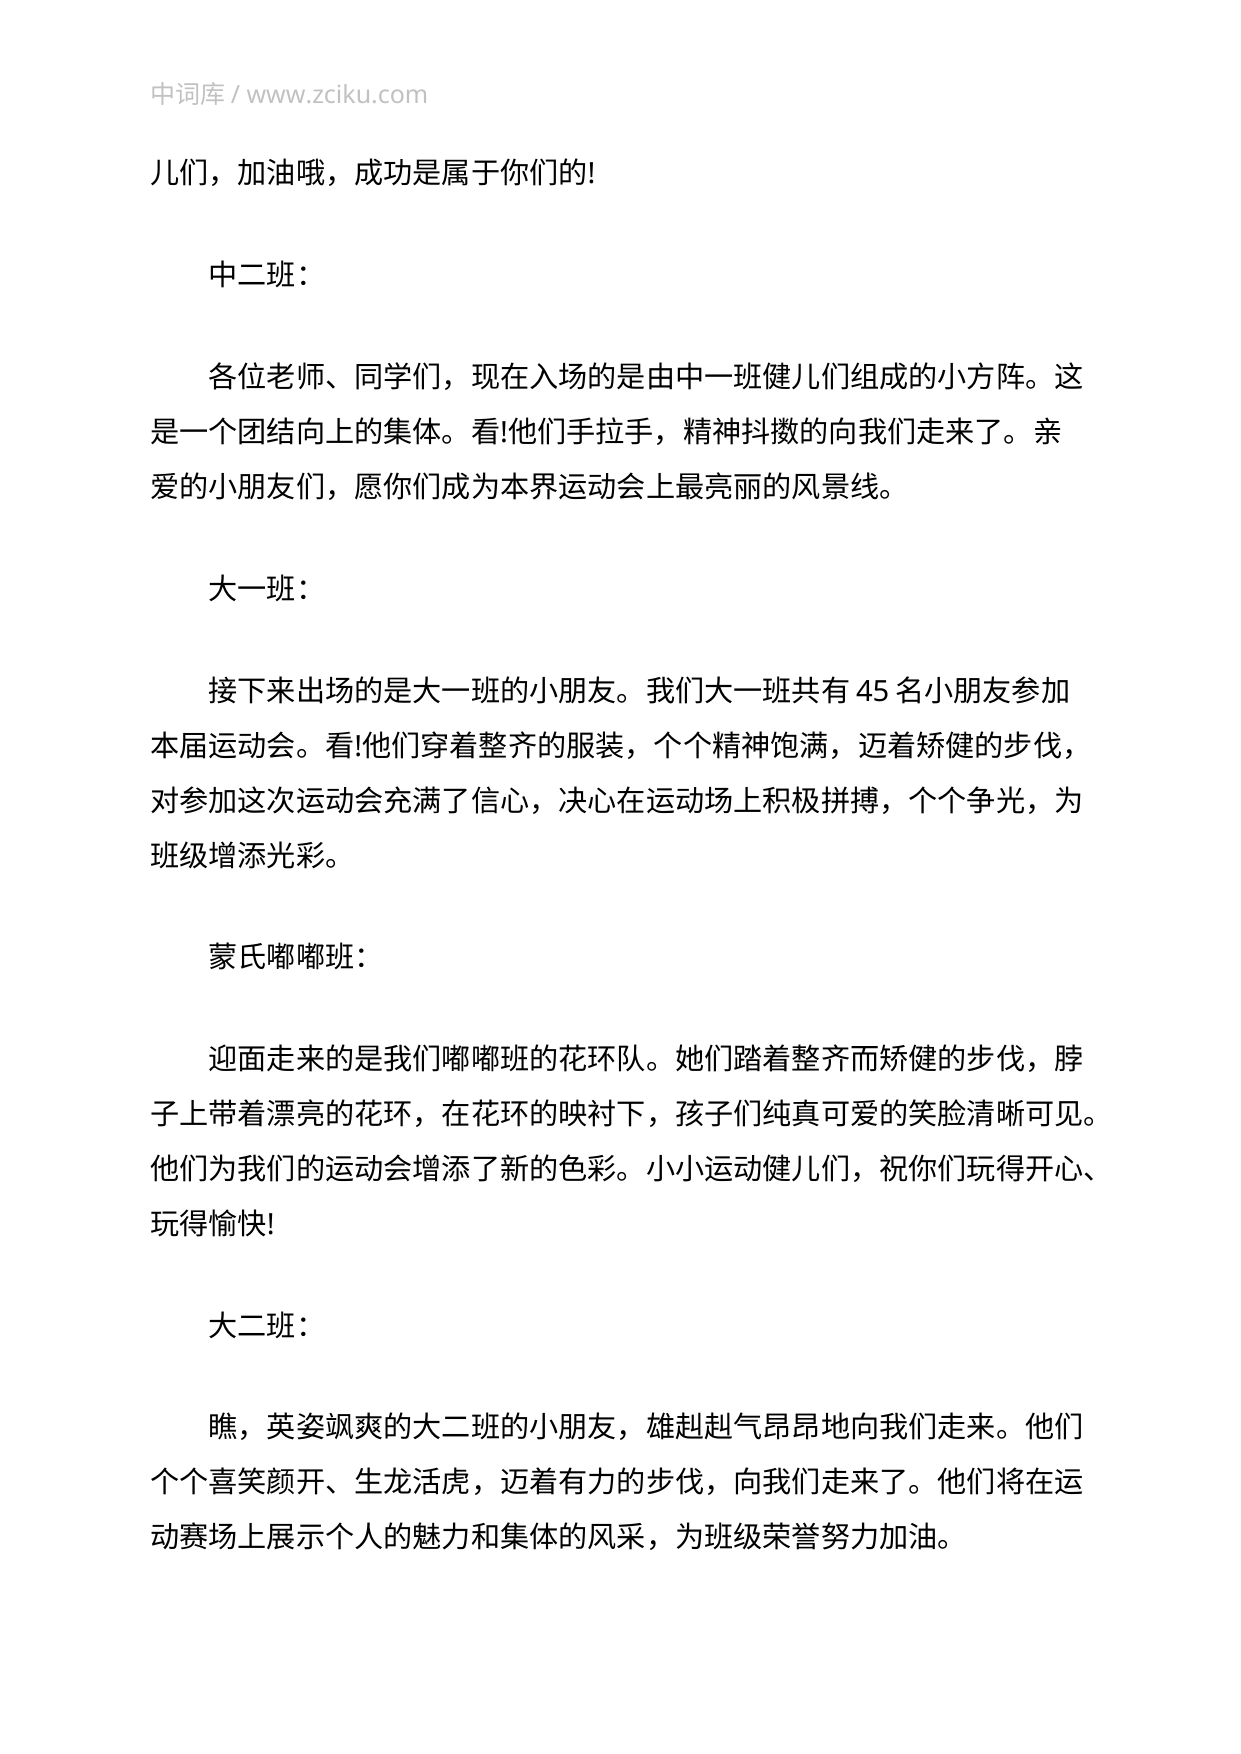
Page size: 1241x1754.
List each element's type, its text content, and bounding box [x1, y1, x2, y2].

text 大一班： [150, 565, 1090, 608]
text 中二班： [150, 252, 1090, 294]
text 瞧，英姿飒爽的大二班的小朋友，雄赳赳气昂昂地向我们走来。他们个个喜笑颜开、生龙活虎，迈着有力的步伐，向我们走来了。他们将在运动赛场上展示个人的魅力和集体的风采，为班级荣誉努力加油。 [150, 1404, 1090, 1556]
text 大二班： [150, 1302, 1090, 1344]
text 接下来出场的是大一班的小朋友。我们大一班共有45名小朋友参加本届运动会。看!他们穿着整齐的服装，个个精神饱满，迈着矫健的步伐，对参加这次运动会充满了信心，决心在运动场上积极拼搏，个个争光，为班级增添光彩。 [150, 667, 1090, 874]
text 蒙氏嘟嘟班： [150, 934, 1090, 976]
text 迎面走来的是我们嘟嘟班的花环队。她们踏着整齐而矫健的步伐，脖子上带着漂亮的花环，在花环的映衬下，孩子们纯真可爱的笑脸清晰可见。他们为我们的运动会增添了新的色彩。小小运动健儿们，祝你们玩得开心、玩得愉快! [150, 1036, 1090, 1243]
text 各位老师、同学们，现在入场的是由中一班健儿们组成的小方阵。这是一个团结向上的集体。看!他们手拉手，精神抖擞的向我们走来了。亲爱的小朋友们，愿你们成为本界运动会上最亮丽的风景线。 [150, 354, 1090, 506]
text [150, 150, 1090, 192]
